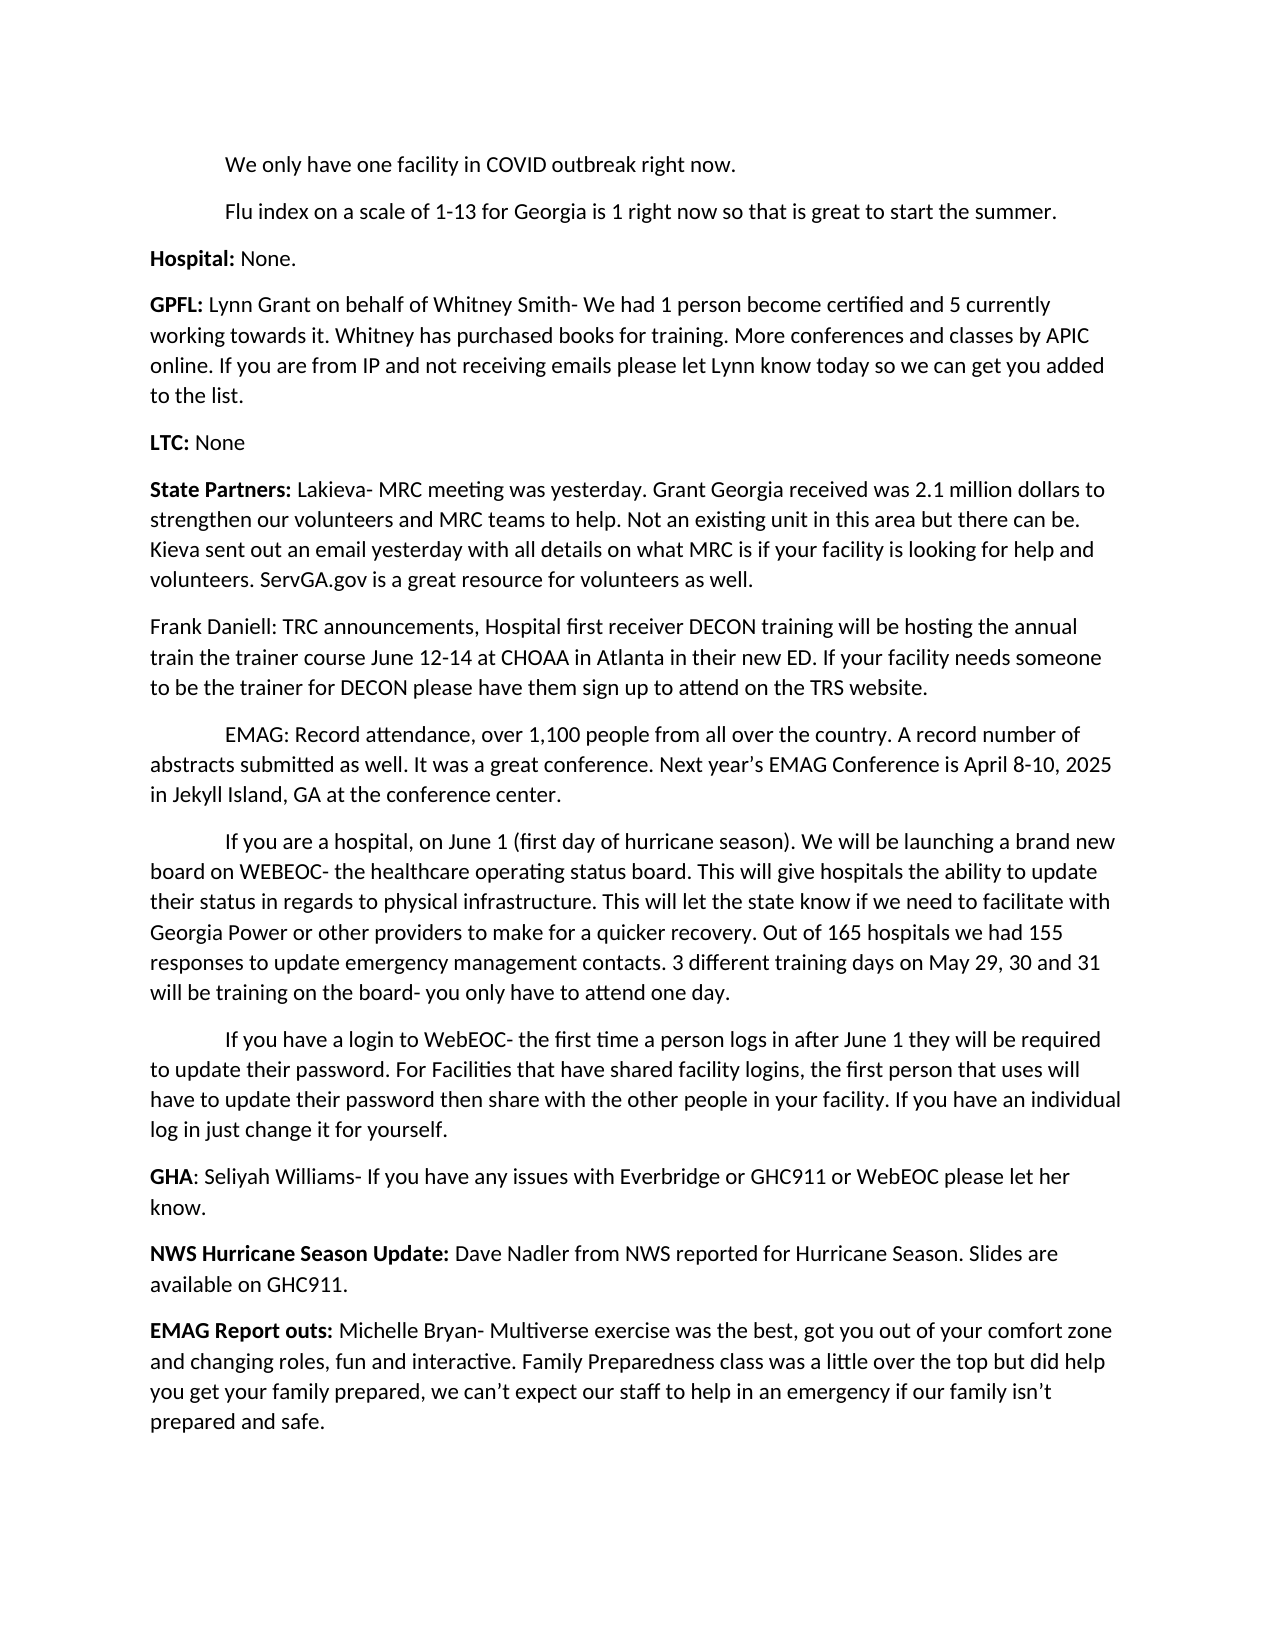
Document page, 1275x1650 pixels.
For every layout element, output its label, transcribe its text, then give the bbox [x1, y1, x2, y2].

text We only have one facility in COVID outbreak right now. [150, 150, 1125, 178]
text EMAG Report outs: Michelle Bryan- Multiverse exercise was the best, got you out of your comfort zone and changing roles, fun and interactive. Family Preparedness class was a little over the top but did help you get your family prepared, we can’t expect our staff to help in an emergency if our family isn’t prepared and safe. [150, 1317, 1125, 1435]
text GPFL: Lynn Grant on behalf of Whitney Smith- We had 1 person become certified and 5 currently working towards it. Whitney has purchased books for training. More conferences and classes by APIC online. If you are from IP and not receiving emails please let Lynn know today so we can get you added to the list. [150, 291, 1125, 409]
text LTC: None [150, 428, 1125, 456]
text GHA: Seliyah Williams- If you have any issues with Everbridge or GHC911 or WebEOC please let her know. [150, 1162, 1125, 1221]
text EMAG: Record attendance, over 1,100 people from all over the country. A record number of abstracts submitted as well. It was a great conference. Next year’s EMAG Conference is April 8-10, 2025 in Jekyll Island, GA at the conference center. [150, 720, 1125, 808]
text Hospital: None. [150, 244, 1125, 272]
text NWS Hurricane Season Update: Dave Nadler from NWS reported for Hurricane Season. Slides are available on GHC911. [150, 1239, 1125, 1298]
text If you are a hospital, on June 1 (first day of hurricane season). We will be launching a brand new board on WEBEOC- the healthcare operating status board. This will give hospitals the ability to update their status in regards to physical infrastructure. This will let the state know if we need to facilitate with Georgia Power or other providers to make for a quicker recovery. Out of 165 hospitals we had 155 responses to update emergency management contacts. 3 different training days on May 29, 30 and 31 will be training on the board- you only have to attend one day. [150, 827, 1125, 1006]
text Flu index on a scale of 1-13 for Georgia is 1 right now so that is great to start the summer. [150, 197, 1125, 225]
text State Partners: Lakieva- MRC meeting was yesterday. Grant Georgia received was 2.1 million dollars to strengthen our volunteers and MRC teams to help. Not an existing unit in this area but there can be. Kieva sent out an email yesterday with all details on what MRC is if your facility is looking for help and volunteers. ServGA.gov is a great resource for volunteers as well. [150, 475, 1125, 594]
text If you have a login to WebEOC- the first time a person logs in after June 1 they will be required to update their password. For Facilities that have shared facility logins, the first person that uses will have to update their password then share with the other people in your facility. If you have an individual log in just change it for yourself. [150, 1025, 1125, 1144]
text Frank Daniell: TRC announcements, Hospital first receiver DECON training will be hosting the annual train the trainer course June 12-14 at CHOAA in Atlanta in their new ED. If your facility needs someone to be the trainer for DECON please have them sign up to attend on the TRS website. [150, 612, 1125, 701]
